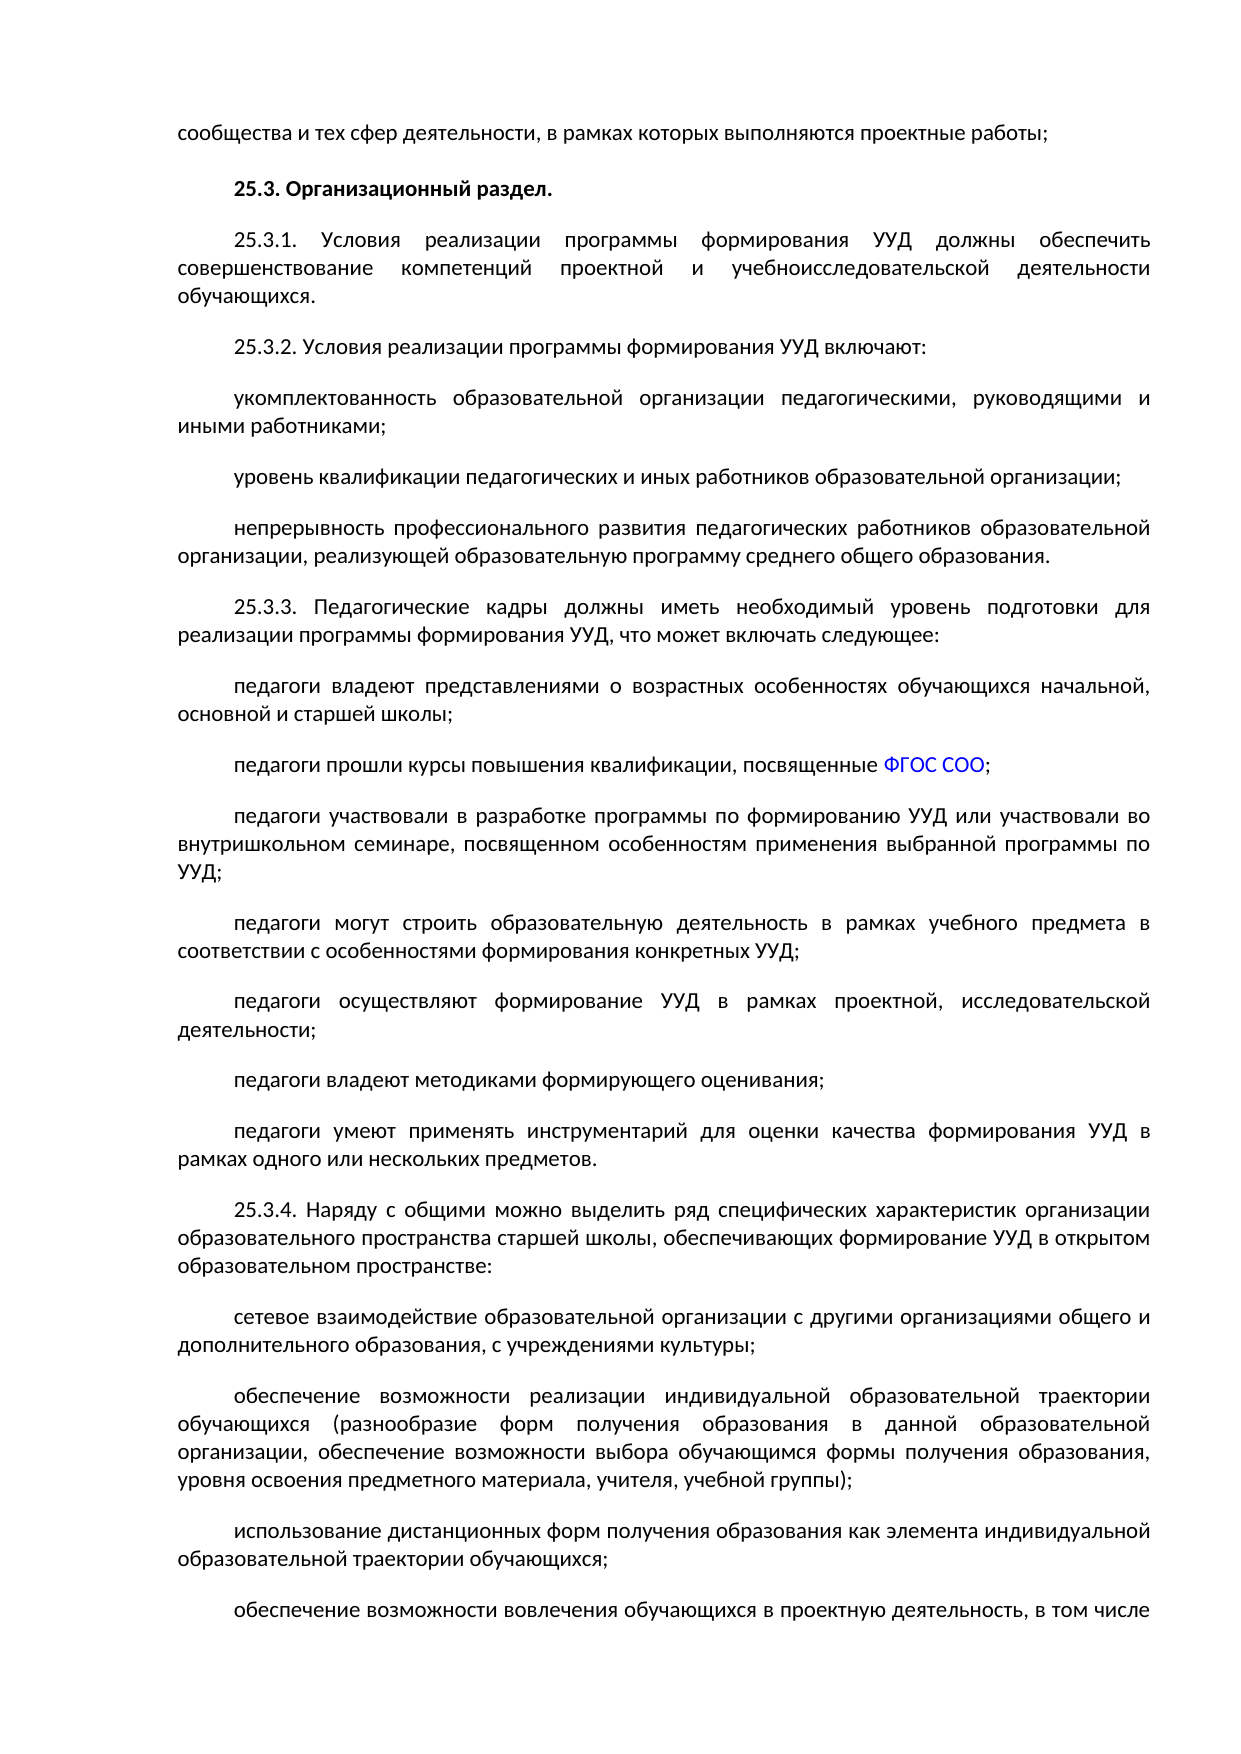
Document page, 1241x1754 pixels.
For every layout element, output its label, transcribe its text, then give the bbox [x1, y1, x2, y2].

text 25.3.4. Наряду с общими можно выделить ряд специфических характеристик организации образовательного пространства старшей школы, обеспечивающих формирование УУД в открытом образовательном пространстве: [177, 1196, 1152, 1279]
text 25.3.3. Педагогические кадры должны иметь необходимый уровень подготовки для реализации программы формирования УУД, что может включать следующее: [177, 592, 1152, 648]
text педагоги участвовали в разработке программы по формированию УУД или участвовали во внутришкольном семинаре, посвященном особенностям применения выбранной программы по УУД; [177, 801, 1152, 885]
title 25.3. Организационный раздел. [177, 174, 1152, 202]
text педагоги осуществляют формирование УУД в рамках проектной, исследовательской деятельности; [177, 987, 1152, 1043]
text 25.3.1. Условия реализации программы формирования УУД должны обеспечить совершенствование компетенций проектной и учебноисследовательской деятельности обучающихся. [177, 225, 1152, 309]
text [177, 118, 1152, 146]
text уровень квалификации педагогических и иных работников образовательной организации; [177, 462, 1152, 490]
text 25.3.2. Условия реализации программы формирования УУД включают: [177, 332, 1152, 360]
text педагоги владеют методиками формирующего оценивания; [177, 1066, 1152, 1094]
text непрерывность профессионального развития педагогических работников образовательной организации, реализующей образовательную программу среднего общего образования. [177, 513, 1152, 569]
text педагоги прошли курсы повышения квалификации, посвященные ФГОС СОО; [177, 750, 1152, 778]
text педагоги умеют применять инструментарий для оценки качества формирования УУД в рамках одного или нескольких предметов. [177, 1117, 1152, 1173]
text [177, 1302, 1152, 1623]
text укомплектованность образовательной организации педагогическими, руководящими и иными работниками; [177, 383, 1152, 439]
text педагоги могут строить образовательную деятельность в рамках учебного предмета в соответствии с особенностями формирования конкретных УУД; [177, 908, 1152, 964]
text педагоги владеют представлениями о возрастных особенностях обучающихся начальной, основной и старшей школы; [177, 671, 1152, 727]
